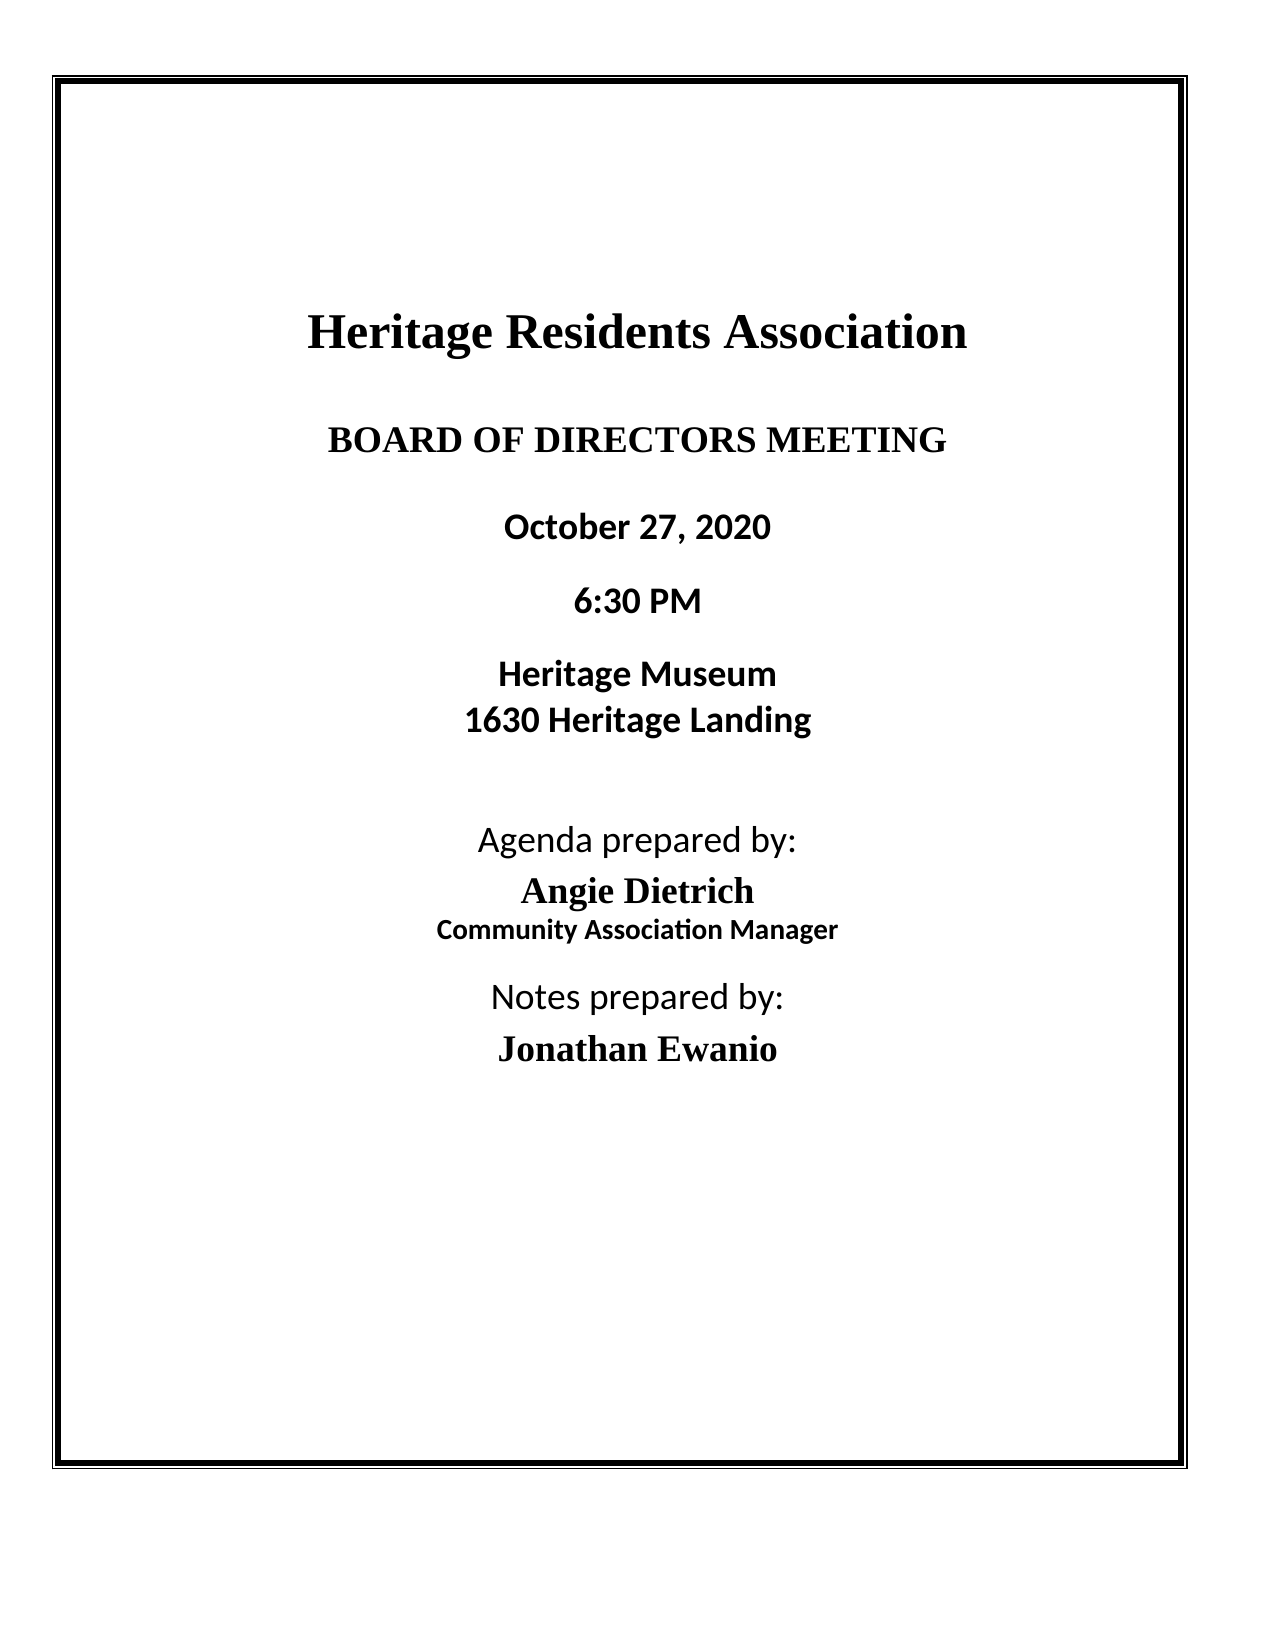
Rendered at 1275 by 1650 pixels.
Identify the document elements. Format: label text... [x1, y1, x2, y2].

text 6:30 PM [61, 565, 1178, 623]
text Jonathan Ewanio [61, 1014, 1178, 1069]
text October 27, 2020 [105, 503, 1170, 549]
text 1630 Heritage Landing [105, 696, 1170, 742]
subtitle BOARD OF DIRECTORS MEETING [105, 417, 1170, 460]
title Heritage Residents Association [105, 302, 1170, 359]
subtitle Angie Dietrich [61, 857, 1178, 911]
text Notes prepared by: [61, 962, 1178, 1014]
text Agenda prepared by: [61, 804, 1178, 857]
text Heritage Museum [61, 639, 1178, 696]
text Community Association Manager [105, 911, 1170, 947]
